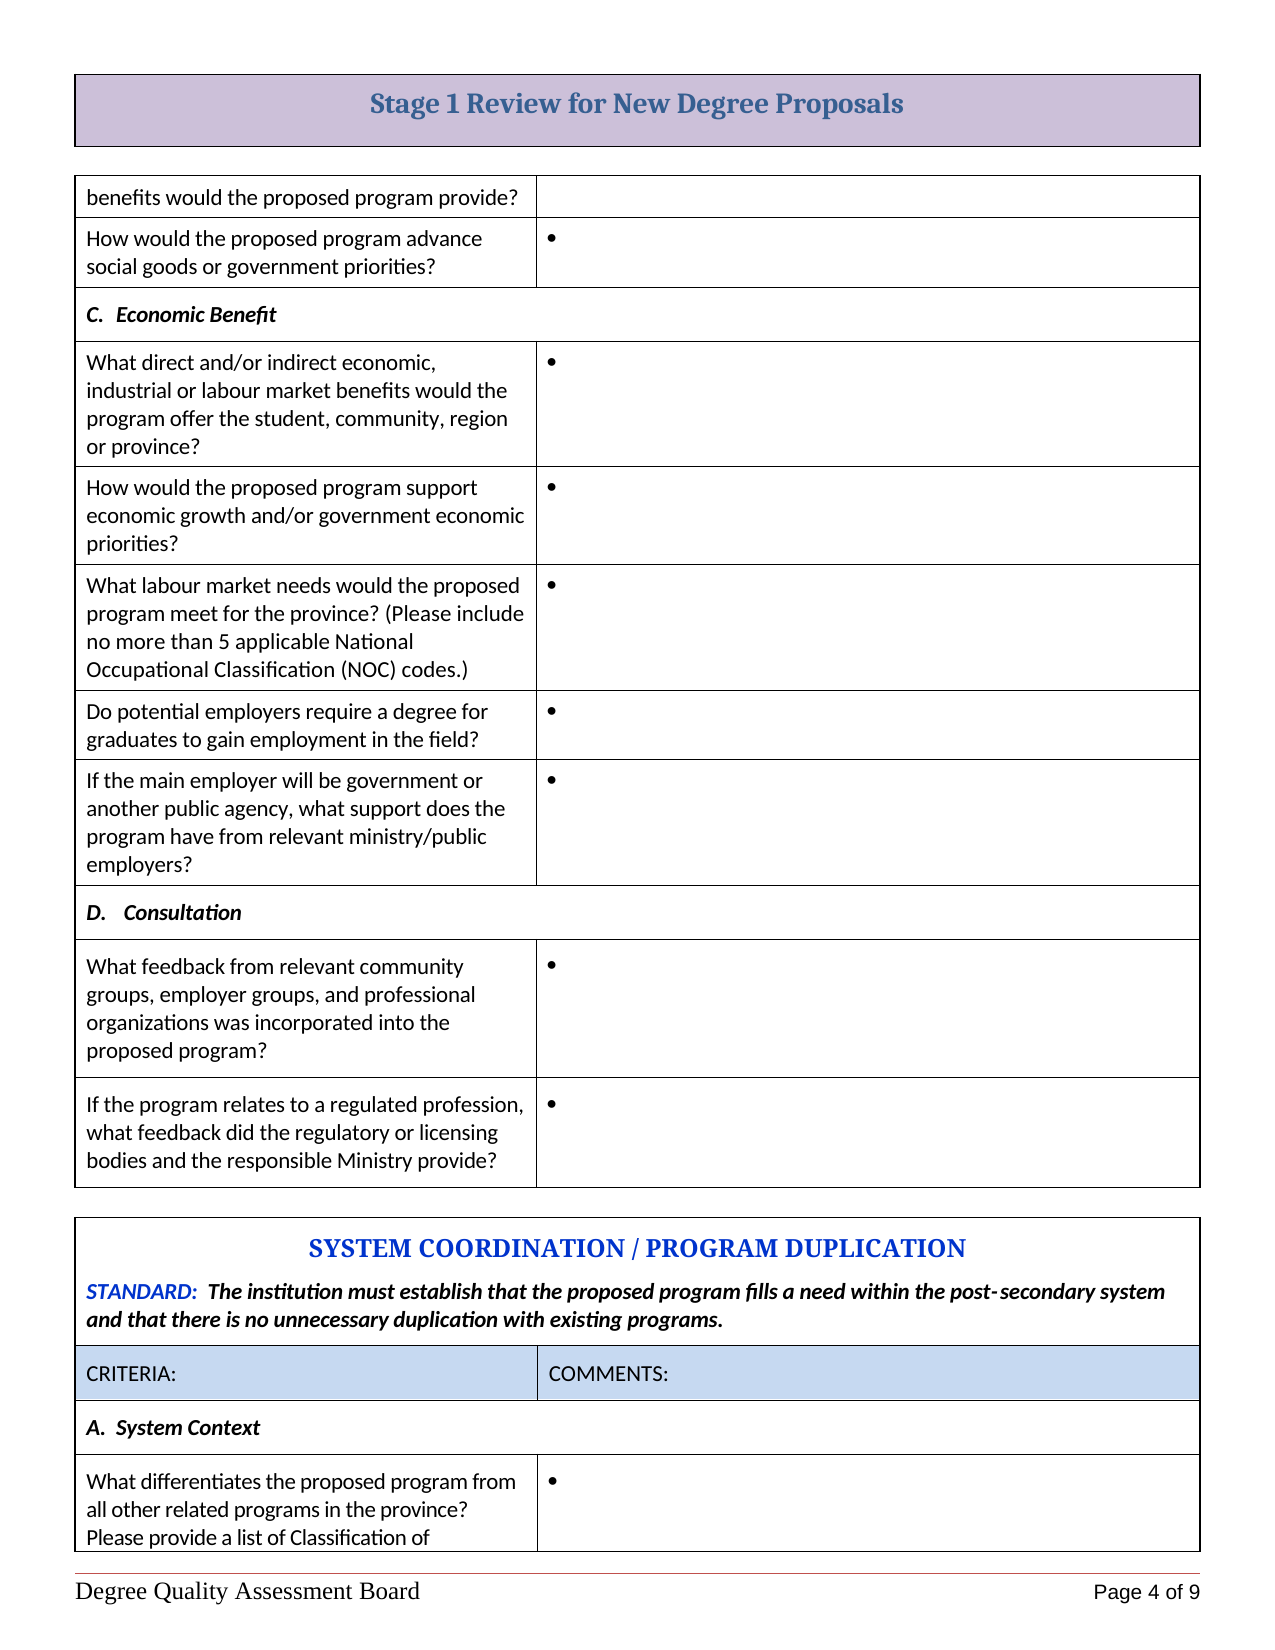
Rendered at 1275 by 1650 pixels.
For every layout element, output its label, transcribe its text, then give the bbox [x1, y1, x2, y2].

table_cell [537, 691, 1199, 759]
table_cell System Context [76, 1401, 1199, 1453]
table_cell If the program relates to a regulated profession, what feedback did the regulatory or licensing bodies and the responsible Ministry provide? [76, 1078, 536, 1187]
table_cell If the main employer will be government or another public agency, what support does the program have from relevant ministry/public employers? [76, 760, 536, 885]
table_cell [537, 218, 1199, 287]
table_cell What feedback from relevant community groups, employer groups, and professional organizations was incorporated into the proposed program? [76, 940, 536, 1077]
table_cell [537, 940, 1199, 1077]
table_cell How would the proposed program support economic growth and/or government economic priorities? [76, 467, 536, 564]
table_cell [537, 342, 1199, 466]
table_cell [537, 565, 1199, 689]
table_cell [76, 176, 536, 217]
table_cell Consultation [76, 886, 1199, 939]
table_cell How would the proposed program advance social goods or government priorities? [76, 218, 536, 287]
table_cell CRITERIA: [76, 1346, 537, 1399]
table_cell What labour market needs would the proposed program meet for the province? (Please include no more than 5 applicable National Occupational Classification (NOC) codes.) [76, 565, 536, 689]
table_cell [537, 760, 1199, 885]
table_cell [537, 467, 1199, 564]
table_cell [76, 1455, 537, 1551]
table_cell Do potential employers require a degree for graduates to gain employment in the field? [76, 691, 536, 759]
table_cell COMMENTS: [538, 1346, 1199, 1399]
table_cell What direct and/or indirect economic, industrial or labour market benefits would the program offer the student, community, region or province? [76, 342, 536, 466]
table_header SYSTEM COORDINATION / PROGRAM DUPLICATION STANDARD: The institution must establish that the proposed program fills a need within the post-secondary system and that there is no unnecessary duplication with existing programs. [76, 1218, 1199, 1345]
table_cell [538, 1455, 1199, 1551]
table_cell [537, 1078, 1199, 1187]
table_cell [537, 176, 1199, 217]
table_cell Economic Benefit [76, 288, 1199, 341]
